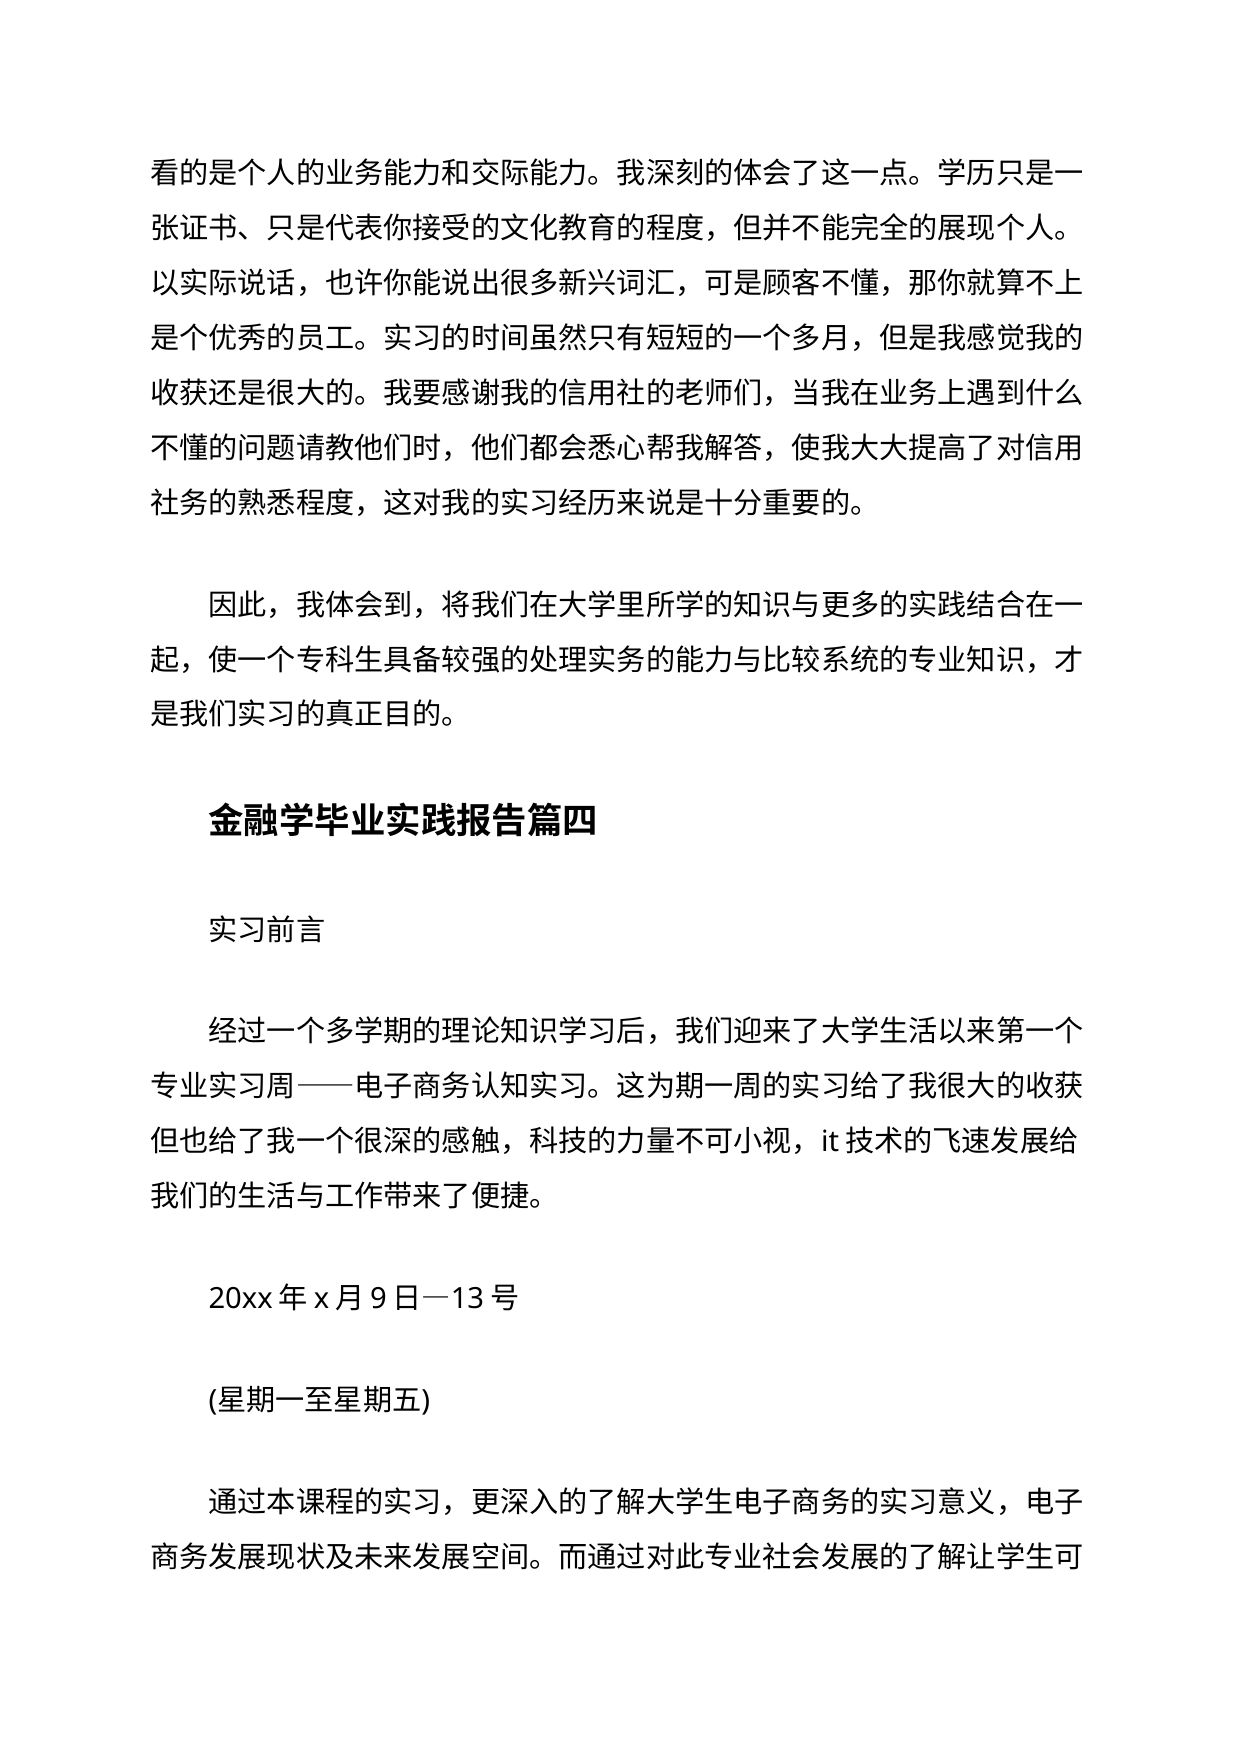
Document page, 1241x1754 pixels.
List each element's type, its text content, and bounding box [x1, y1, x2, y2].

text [150, 150, 1090, 522]
text 实习前言 [150, 906, 1090, 948]
text 金融学毕业实践报告篇四 [150, 793, 1090, 844]
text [150, 1478, 1090, 1576]
text 经过一个多学期的理论知识学习后，我们迎来了大学生活以来第一个专业实习周——电子商务认知实习。这为期一周的实习给了我很大的收获但也给了我一个很深的感触，科技的力量不可小视，it技术的飞速发展给我们的生活与工作带来了便捷。 [150, 1008, 1090, 1215]
text 20xx年x月9日—13号 [150, 1274, 1090, 1317]
text 因此，我体会到，将我们在大学里所学的知识与更多的实践结合在一起，使一个专科生具备较强的处理实务的能力与比较系统的专业知识，才是我们实习的真正目的。 [150, 581, 1090, 733]
text (星期一至星期五) [150, 1376, 1090, 1419]
